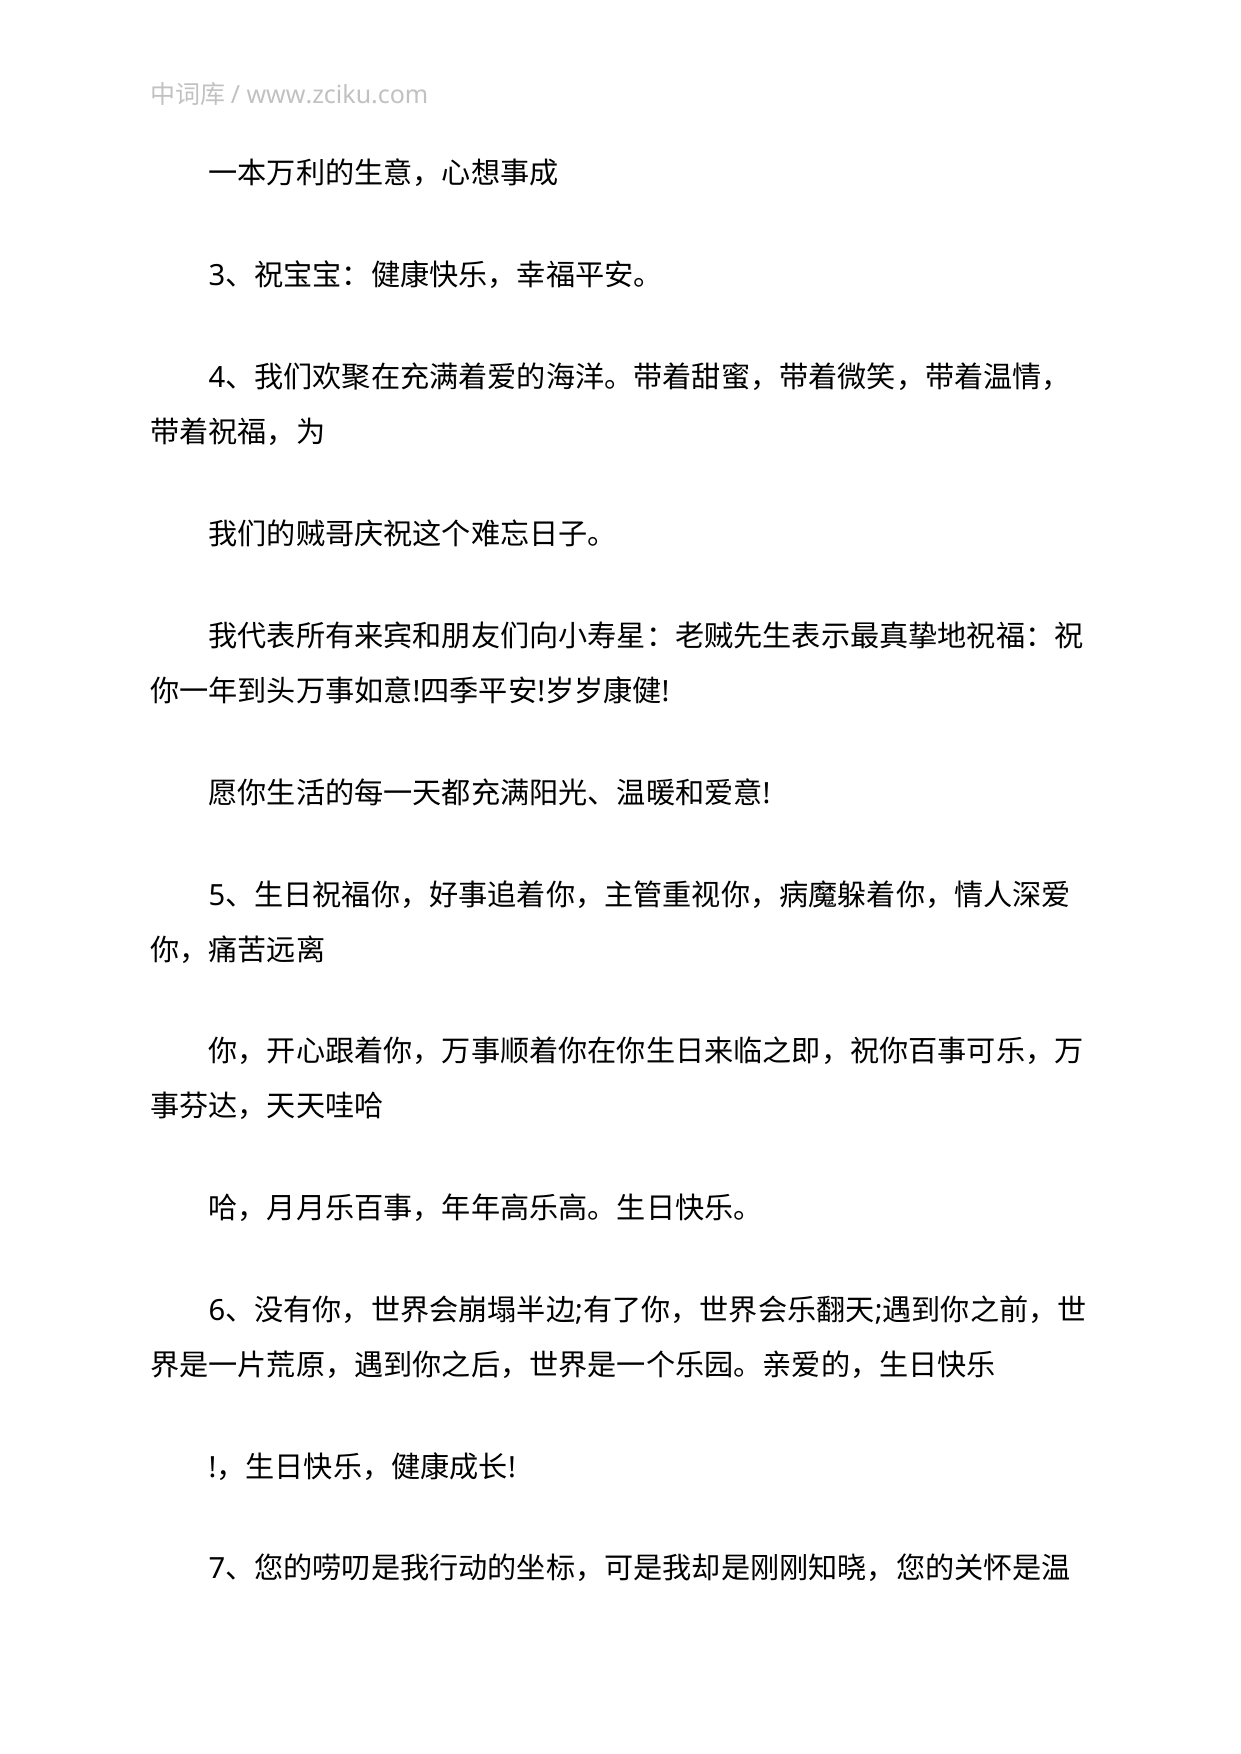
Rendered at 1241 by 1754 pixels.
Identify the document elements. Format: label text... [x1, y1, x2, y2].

text 我代表所有来宾和朋友们向小寿星：老贼先生表示最真挚地祝福：祝你一年到头万事如意!四季平安!岁岁康健! [150, 612, 1090, 709]
text 哈，月月乐百事，年年高乐高。生日快乐。 [150, 1184, 1090, 1227]
text 5、生日祝福你，好事追着你，主管重视你，病魔躲着你，情人深爱你，痛苦远离 [150, 871, 1090, 968]
text 一本万利的生意，心想事成 [150, 150, 1090, 192]
text !，生日快乐，健康成长! [150, 1443, 1090, 1486]
text 愿你生活的每一天都充满阳光、温暖和爱意! [150, 769, 1090, 812]
text 6、没有你，世界会崩塌半边;有了你，世界会乐翻天;遇到你之前，世界是一片荒原，遇到你之后，世界是一个乐园。亲爱的，生日快乐 [150, 1286, 1090, 1384]
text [150, 1545, 1090, 1587]
text 4、我们欢聚在充满着爱的海洋。带着甜蜜，带着微笑，带着温情，带着祝福，为 [150, 354, 1090, 451]
text 我们的贼哥庆祝这个难忘日子。 [150, 511, 1090, 553]
text 3、祝宝宝：健康快乐，幸福平安。 [150, 252, 1090, 294]
text 你，开心跟着你，万事顺着你在你生日来临之即，祝你百事可乐，万事芬达，天天哇哈 [150, 1028, 1090, 1125]
